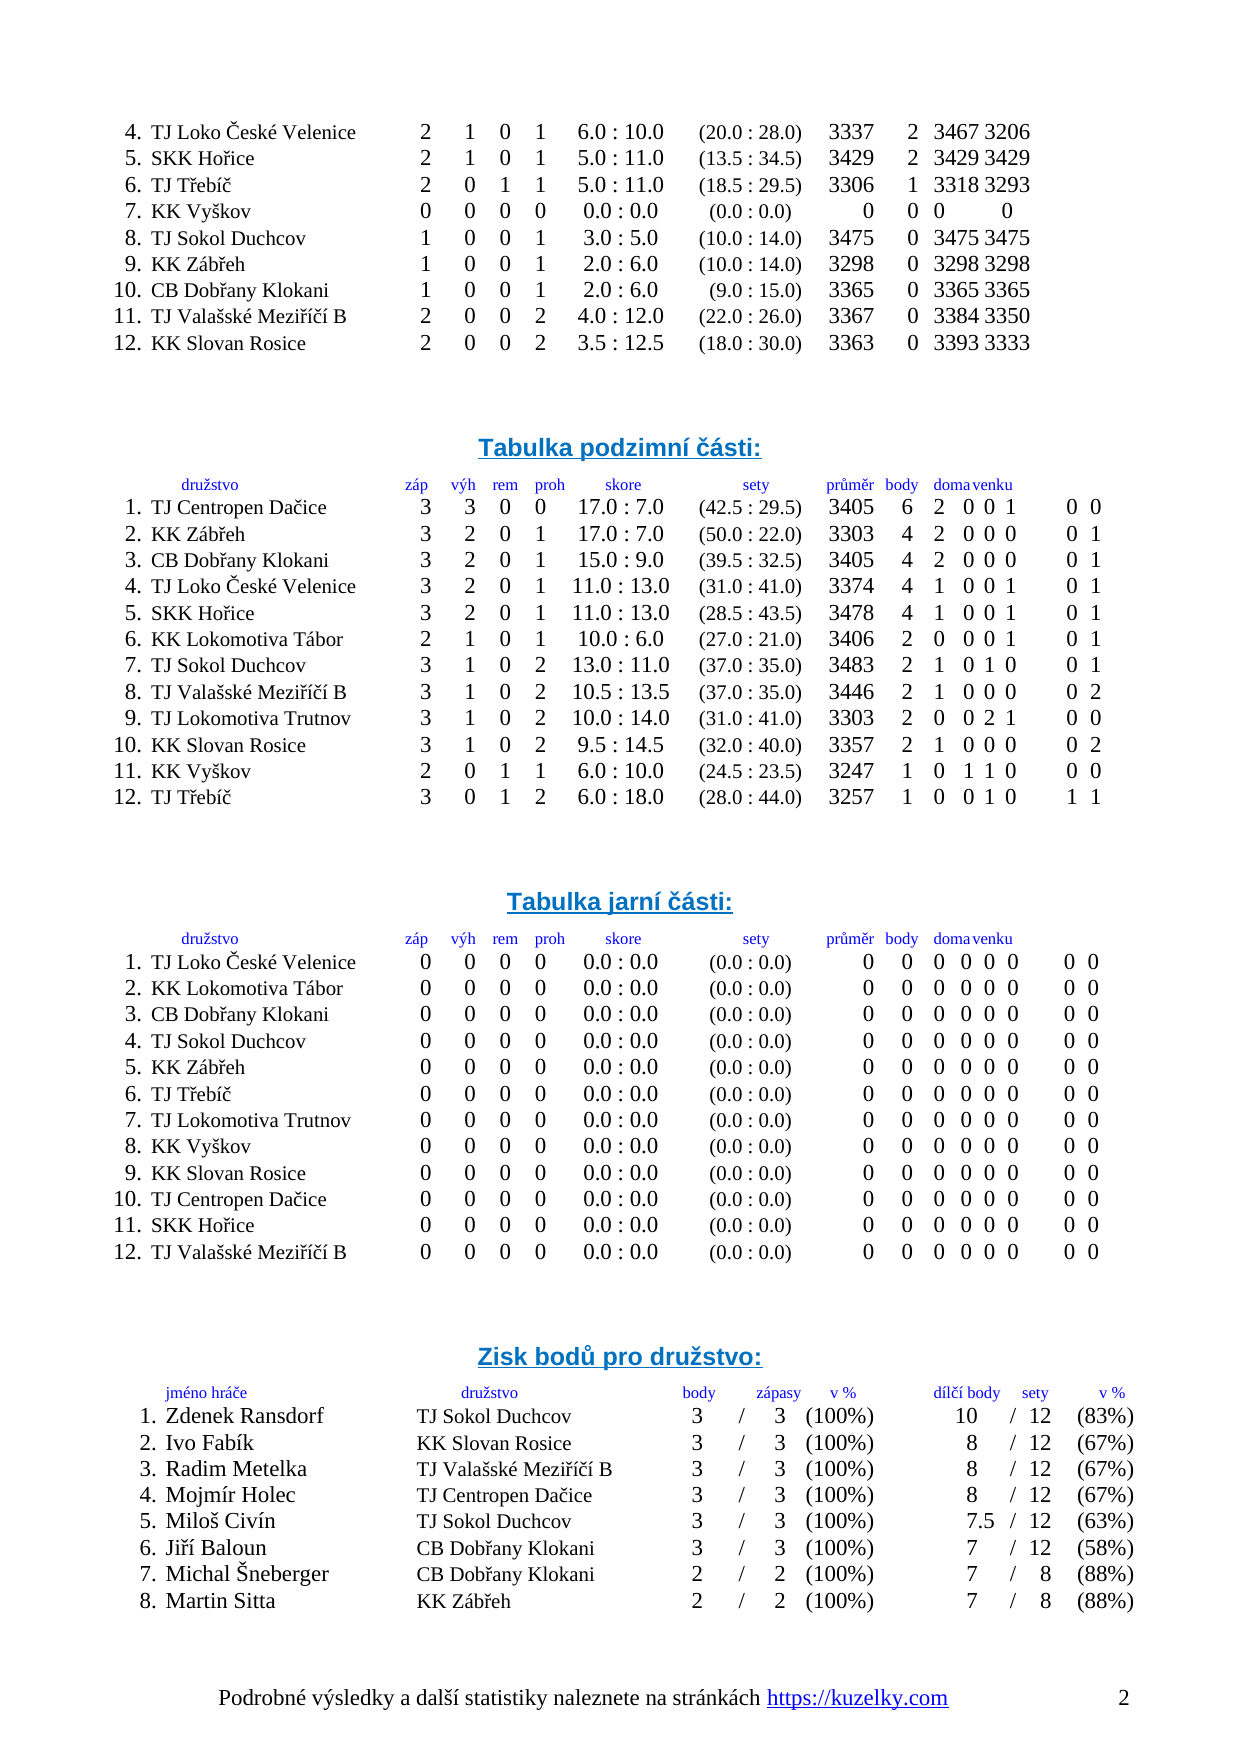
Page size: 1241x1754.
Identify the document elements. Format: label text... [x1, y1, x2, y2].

text 12. TJ Třebíč 3 0 1 2 6.0 : 18.0 (28.0 : 44.0) 3257 1 0 0 1 0 1 1 [106, 783, 1134, 810]
text 4. TJ Loko České Velenice 2 1 0 1 6.0 : 10.0 (20.0 : 28.0) 3337 2 3467 3206 [106, 118, 1134, 144]
text 4. TJ Sokol Duchcov 0 0 0 0 0.0 : 0.0 (0.0 : 0.0) 0 0 0 0 0 0 0 0 [106, 1027, 1134, 1053]
text 6. Jiří Baloun CB Dobřany Klokani 3 / 3 (100%) 7 / 12 (58%) [106, 1534, 1134, 1560]
text 7. TJ Lokomotiva Trutnov 0 0 0 0 0.0 : 0.0 (0.0 : 0.0) 0 0 0 0 0 0 0 0 [106, 1106, 1134, 1132]
text Tabulka podzimní části: [94, 433, 1145, 462]
text družstvo záp výh rem proh skore sety průměr body doma venku [106, 929, 1134, 948]
text 12. KK Slovan Rosice 2 0 0 2 3.5 : 12.5 (18.0 : 30.0) 3363 0 3393 3333 [106, 329, 1134, 355]
text 2. KK Lokomotiva Tábor 0 0 0 0 0.0 : 0.0 (0.0 : 0.0) 0 0 0 0 0 0 0 0 [106, 974, 1134, 1001]
text 12. TJ Valašské Meziříčí B 0 0 0 0 0.0 : 0.0 (0.0 : 0.0) 0 0 0 0 0 0 0 0 [106, 1238, 1134, 1264]
text 7. TJ Sokol Duchcov 3 1 0 2 13.0 : 11.0 (37.0 : 35.0) 3483 2 1 0 1 0 0 1 [106, 652, 1134, 678]
text 11. KK Vyškov 2 0 1 1 6.0 : 10.0 (24.5 : 23.5) 3247 1 0 1 1 0 0 0 [106, 757, 1134, 783]
text 4. Mojmír Holec TJ Centropen Dačice 3 / 3 (100%) 8 / 12 (67%) [106, 1481, 1134, 1508]
text 8. KK Vyškov 0 0 0 0 0.0 : 0.0 (0.0 : 0.0) 0 0 0 0 0 0 0 0 [106, 1132, 1134, 1159]
text 7. Michal Šneberger CB Dobřany Klokani 2 / 2 (100%) 7 / 8 (88%) [106, 1560, 1134, 1587]
text 5. SKK Hořice 3 2 0 1 11.0 : 13.0 (28.5 : 43.5) 3478 4 1 0 0 1 0 1 [106, 599, 1134, 625]
text 5. KK Zábřeh 0 0 0 0 0.0 : 0.0 (0.0 : 0.0) 0 0 0 0 0 0 0 0 [106, 1053, 1134, 1079]
text 11. SKK Hořice 0 0 0 0 0.0 : 0.0 (0.0 : 0.0) 0 0 0 0 0 0 0 0 [106, 1211, 1134, 1238]
text 6. TJ Třebíč 2 0 1 1 5.0 : 11.0 (18.5 : 29.5) 3306 1 3318 3293 [106, 171, 1134, 197]
text 8. TJ Valašské Meziříčí B 3 1 0 2 10.5 : 13.5 (37.0 : 35.0) 3446 2 1 0 0 0 0 2 [106, 678, 1134, 704]
text 7. KK Vyškov 0 0 0 0 0.0 : 0.0 (0.0 : 0.0) 0 0 0 0 [106, 197, 1134, 223]
text 3. CB Dobřany Klokani 0 0 0 0 0.0 : 0.0 (0.0 : 0.0) 0 0 0 0 0 0 0 0 [106, 1001, 1134, 1027]
text 10. TJ Centropen Dačice 0 0 0 0 0.0 : 0.0 (0.0 : 0.0) 0 0 0 0 0 0 0 0 [106, 1185, 1134, 1211]
text 10. CB Dobřany Klokani 1 0 0 1 2.0 : 6.0 (9.0 : 15.0) 3365 0 3365 3365 [106, 276, 1134, 303]
text 1. TJ Centropen Dačice 3 3 0 0 17.0 : 7.0 (42.5 : 29.5) 3405 6 2 0 0 1 0 0 [106, 493, 1134, 520]
text 3. CB Dobřany Klokani 3 2 0 1 15.0 : 9.0 (39.5 : 32.5) 3405 4 2 0 0 0 0 1 [106, 546, 1134, 572]
text 1. Zdenek Ransdorf TJ Sokol Duchcov 3 / 3 (100%) 10 / 12 (83%) [106, 1402, 1134, 1428]
text jméno hráče družstvo body zápasy v % dílčí body sety v % [106, 1383, 1134, 1402]
text 2. Ivo Fabík KK Slovan Rosice 3 / 3 (100%) 8 / 12 (67%) [106, 1428, 1134, 1455]
text 11. TJ Valašské Meziříčí B 2 0 0 2 4.0 : 12.0 (22.0 : 26.0) 3367 0 3384 3350 [106, 303, 1134, 329]
text Zisk bodů pro družstvo: [94, 1342, 1145, 1371]
text 4. TJ Loko České Velenice 3 2 0 1 11.0 : 13.0 (31.0 : 41.0) 3374 4 1 0 0 1 0 1 [106, 572, 1134, 599]
text 2. KK Zábřeh 3 2 0 1 17.0 : 7.0 (50.0 : 22.0) 3303 4 2 0 0 0 0 1 [106, 520, 1134, 546]
text 5. SKK Hořice 2 1 0 1 5.0 : 11.0 (13.5 : 34.5) 3429 2 3429 3429 [106, 144, 1134, 171]
text 3. Radim Metelka TJ Valašské Meziříčí B 3 / 3 (100%) 8 / 12 (67%) [106, 1455, 1134, 1481]
text 9. KK Zábřeh 1 0 0 1 2.0 : 6.0 (10.0 : 14.0) 3298 0 3298 3298 [106, 250, 1134, 276]
text 1. TJ Loko České Velenice 0 0 0 0 0.0 : 0.0 (0.0 : 0.0) 0 0 0 0 0 0 0 0 [106, 948, 1134, 974]
text 9. KK Slovan Rosice 0 0 0 0 0.0 : 0.0 (0.0 : 0.0) 0 0 0 0 0 0 0 0 [106, 1159, 1134, 1185]
text 9. TJ Lokomotiva Trutnov 3 1 0 2 10.0 : 14.0 (31.0 : 41.0) 3303 2 0 0 2 1 0 0 [106, 704, 1134, 731]
text 5. Miloš Civín TJ Sokol Duchcov 3 / 3 (100%) 7.5 / 12 (63%) [106, 1508, 1134, 1534]
text 8. Martin Sitta KK Zábřeh 2 / 2 (100%) 7 / 8 (88%) [106, 1587, 1134, 1613]
text družstvo záp výh rem proh skore sety průměr body doma venku [106, 474, 1134, 493]
text 6. TJ Třebíč 0 0 0 0 0.0 : 0.0 (0.0 : 0.0) 0 0 0 0 0 0 0 0 [106, 1079, 1134, 1106]
text 6. KK Lokomotiva Tábor 2 1 0 1 10.0 : 6.0 (27.0 : 21.0) 3406 2 0 0 0 1 0 1 [106, 625, 1134, 652]
text 8. TJ Sokol Duchcov 1 0 0 1 3.0 : 5.0 (10.0 : 14.0) 3475 0 3475 3475 [106, 223, 1134, 250]
text Tabulka jarní části: [94, 887, 1145, 916]
text 10. KK Slovan Rosice 3 1 0 2 9.5 : 14.5 (32.0 : 40.0) 3357 2 1 0 0 0 0 2 [106, 731, 1134, 757]
